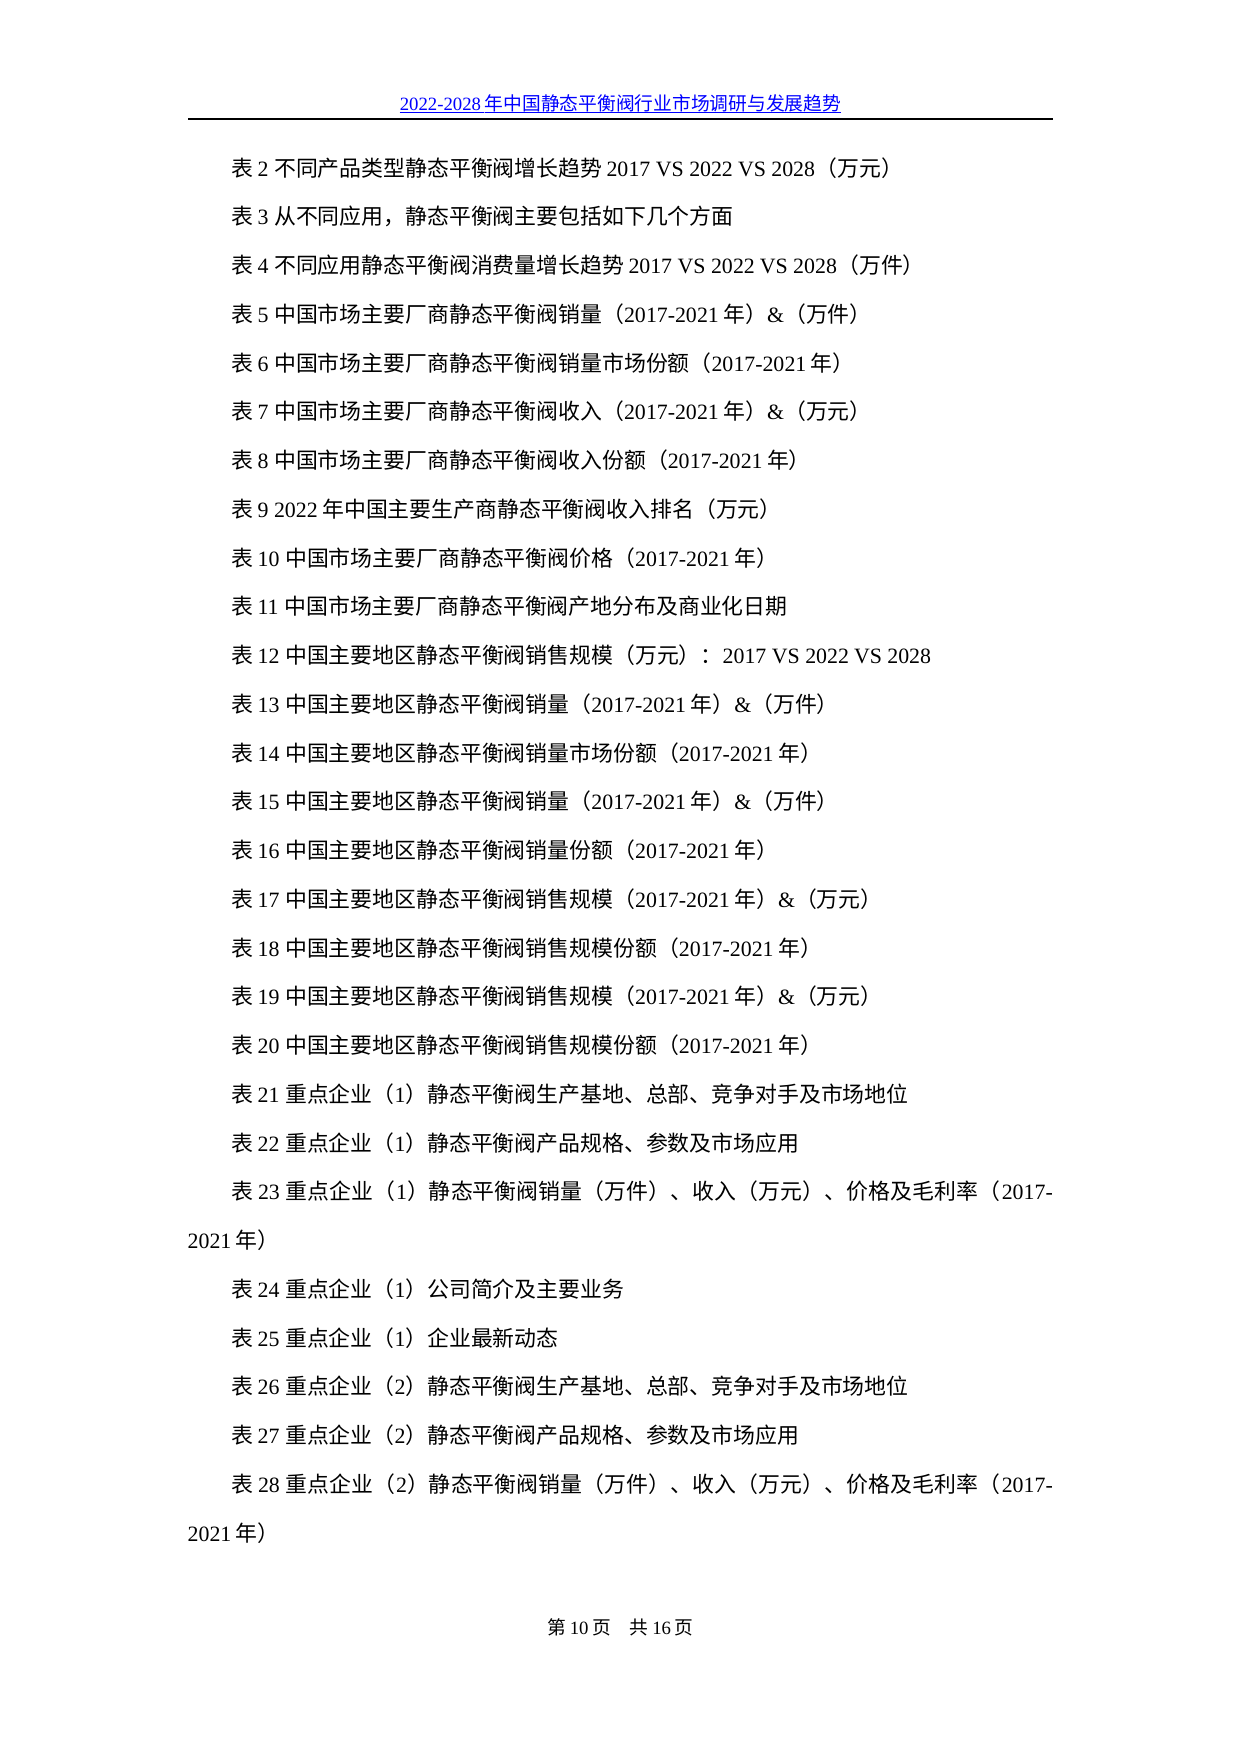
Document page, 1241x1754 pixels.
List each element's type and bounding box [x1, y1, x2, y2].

text [187, 150, 1053, 1548]
